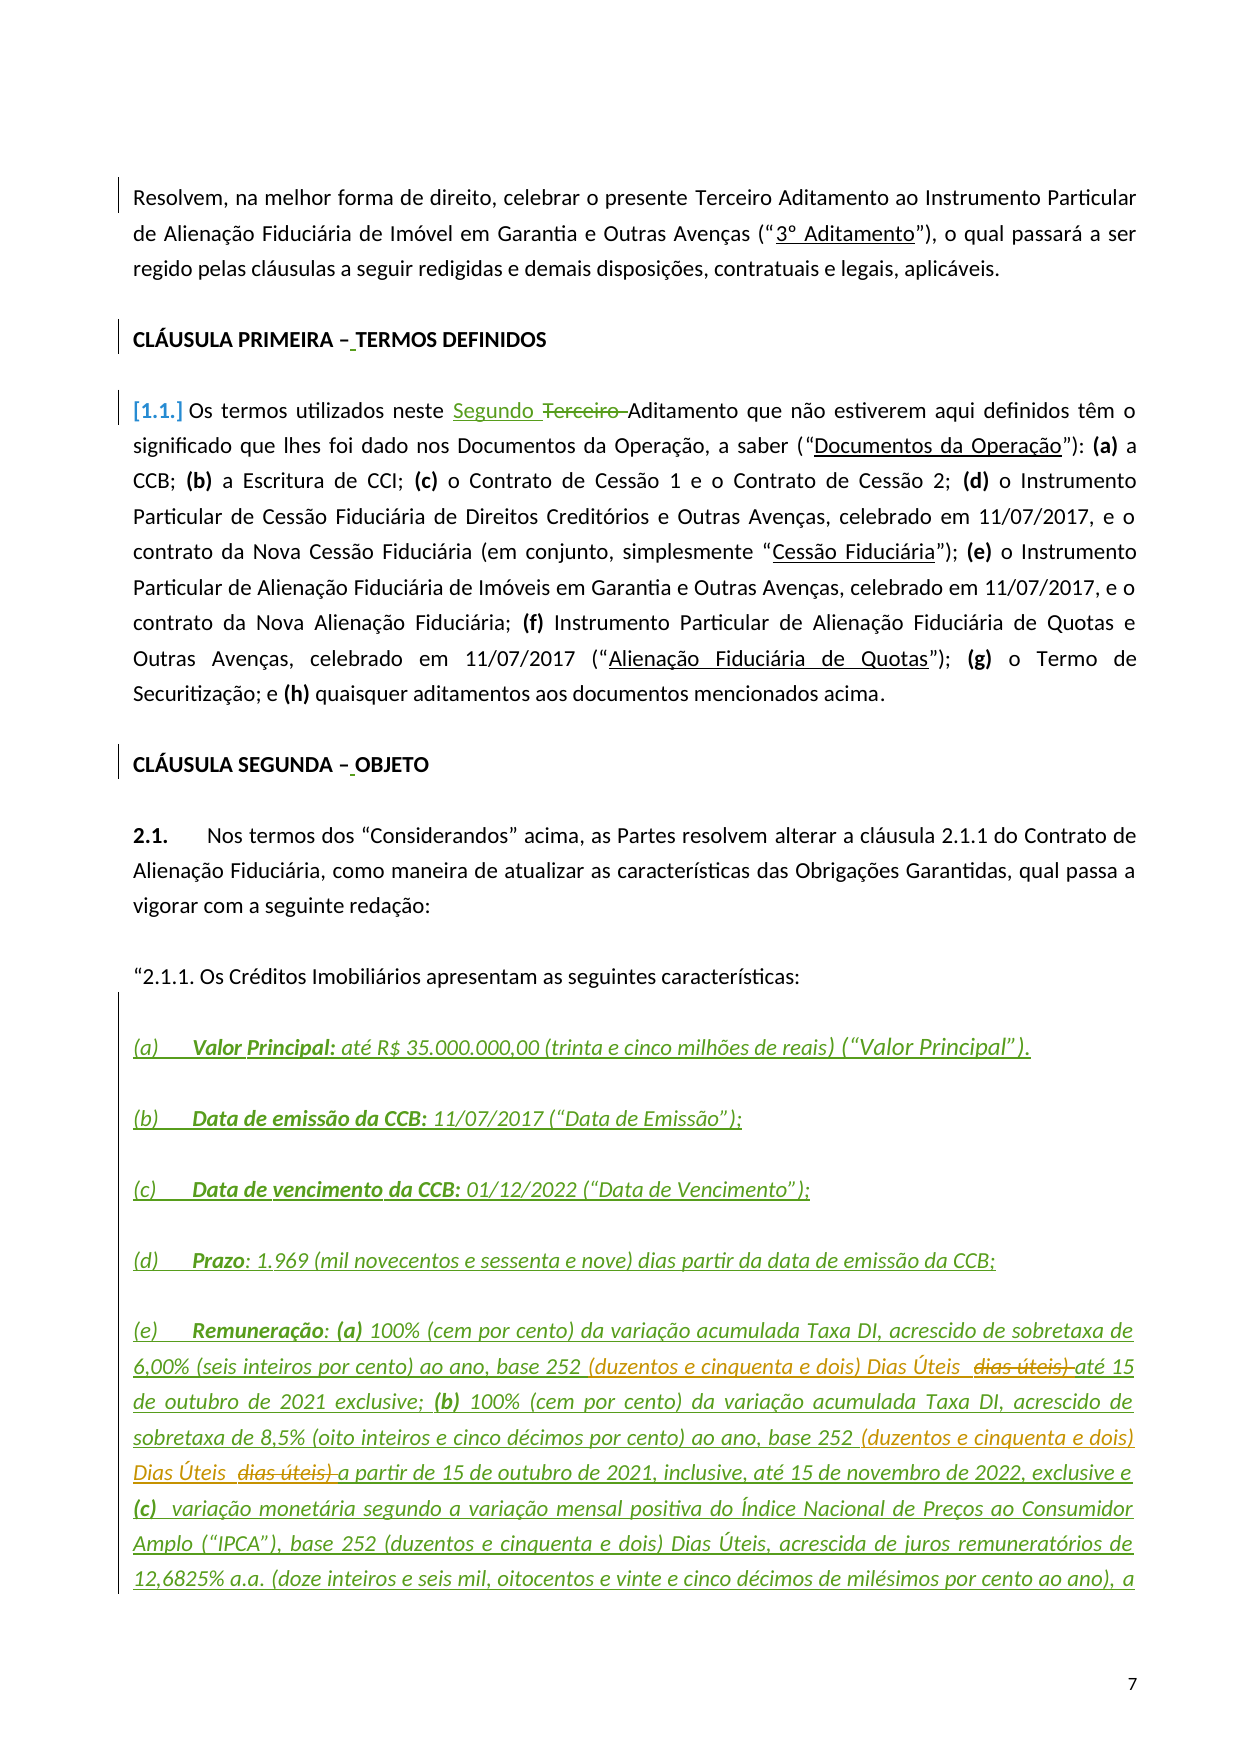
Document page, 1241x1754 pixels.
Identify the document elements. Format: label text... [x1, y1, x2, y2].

list Os termos utilizados neste Aditamento que não estiverem aqui definidos têm o significado que lhes foi dado nos Documentos da Operação, a saber (“Documentos da Operação”): (a) a CCB; (b) a Escritura de CCI; (c) o Contrato de Cessão 1 e o Contrato de Cessão 2; (d) o Instrumento Particular de Cessão Fiduciária de Direitos Creditórios e Outras Avenças, celebrado em 11/07/2017, e o contrato da Nova Cessão Fiduciária (em conjunto, simplesmente “Cessão Fiduciária”); (e) o Instrumento Particular de Alienação Fiduciária de Imóveis em Garantia e Outras Avenças, celebrado em 11/07/2017, e o contrato da Nova Alienação Fiduciária; (f) Instrumento Particular de Alienação Fiduciária de Quotas e Outras Avenças, celebrado em 11/07/2017 (“Alienação Fiduciária de Quotas”); (g) o Termo de Securitização; e (h) quaisquer aditamentos aos documentos mencionados acima. [133, 390, 1137, 708]
list CLÁUSULA PRIMEIRA –TERMOS DEFINIDOS [133, 319, 1137, 354]
list Nos termos dos “Considerandos” acima, as Partes resolvem alterar a cláusula 2.1.1 do Contrato de Alienação Fiduciária, como maneira de atualizar as características das Obrigações Garantidas, qual passa a vigorar com a seguinte redação: [133, 815, 1137, 921]
text Resolvem, na melhor forma de direito, celebrar o presente Terceiro Aditamento ao Instrumento Particular de Alienação Fiduciária de Imóvel em Garantia e Outras Avenças (“3º Aditamento”), o qual passará a ser regido pelas cláusulas a seguir redigidas e demais disposições, contratuais e legais, aplicáveis. [133, 177, 1137, 283]
list CLÁUSULA SEGUNDA –OBJETO [133, 744, 1137, 779]
text “2.1.1. Os Créditos Imobiliários apresentam as seguintes características: [133, 956, 1137, 992]
